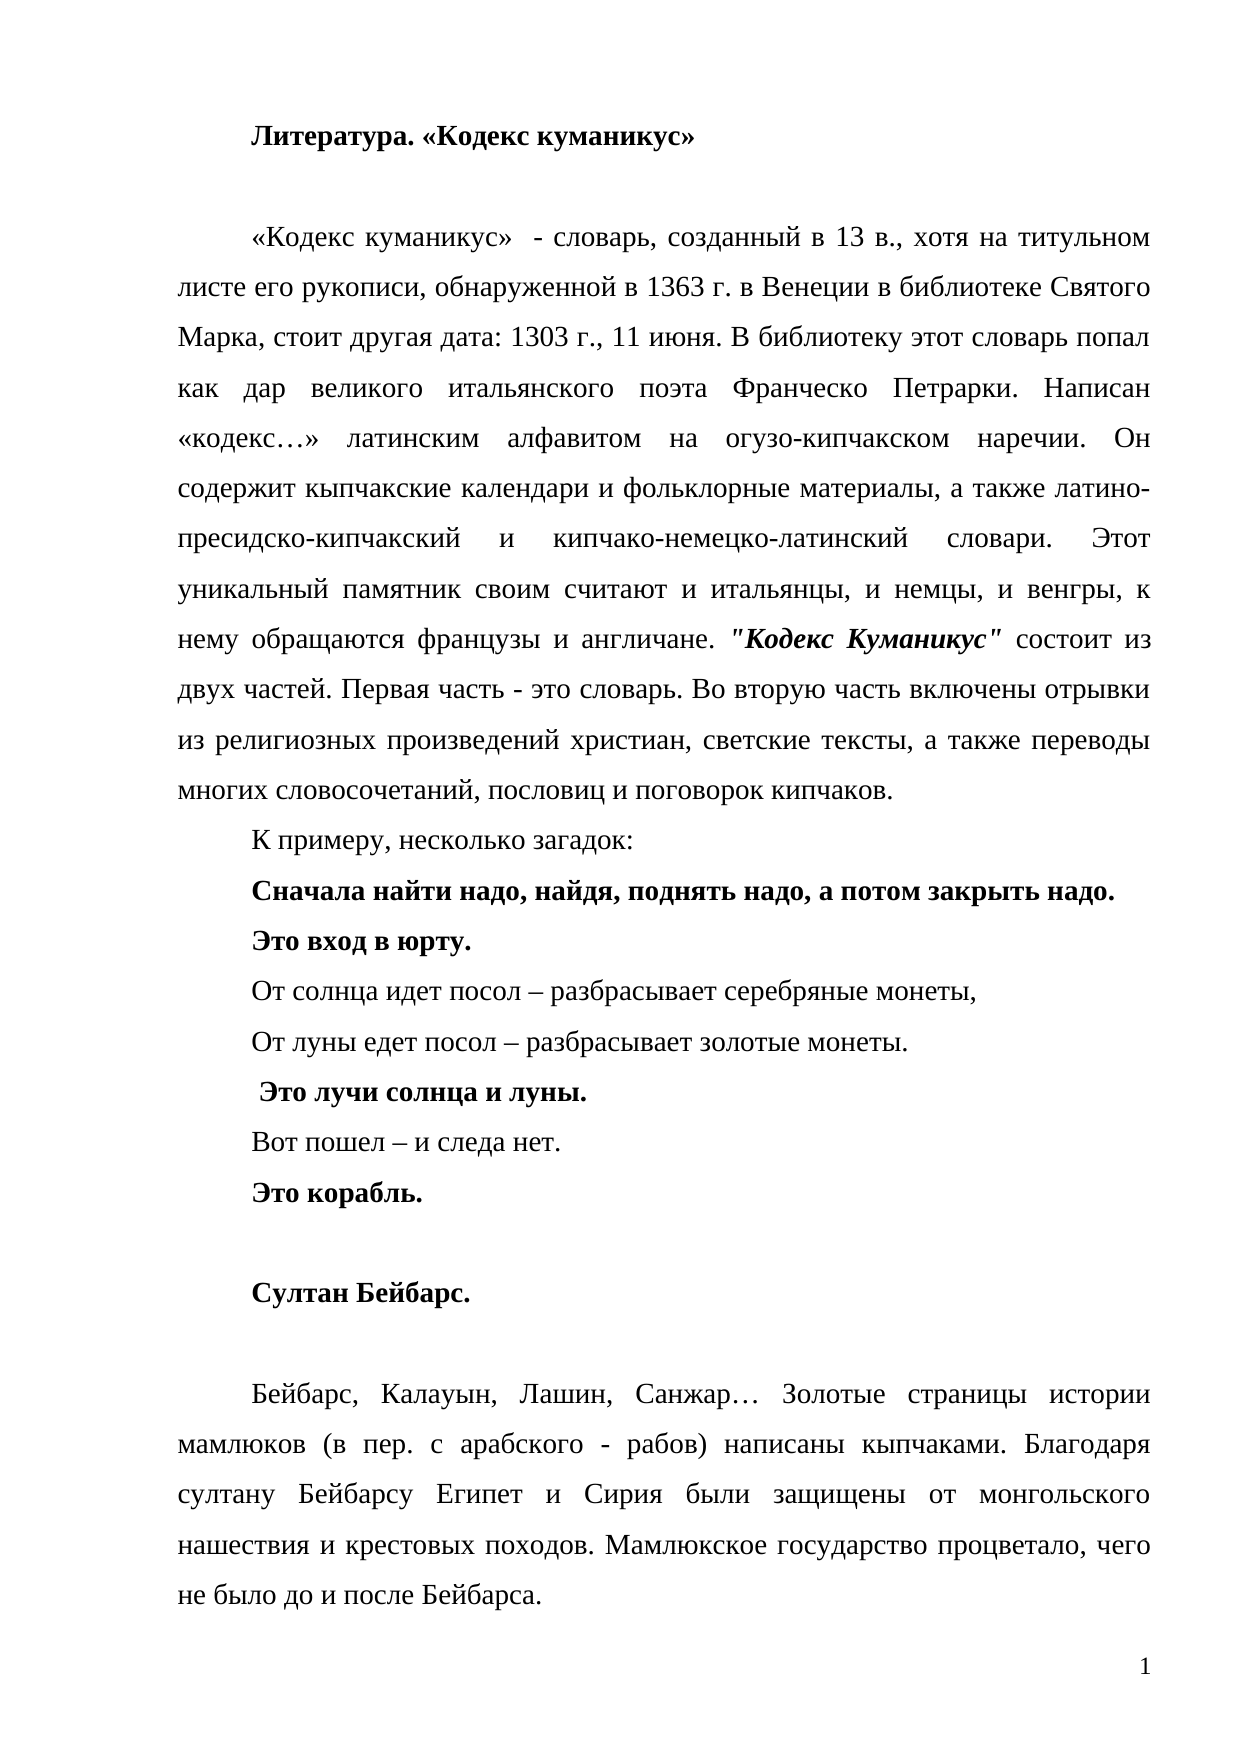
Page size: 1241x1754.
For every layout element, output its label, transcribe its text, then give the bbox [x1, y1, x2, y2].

text От солнца идет посол – разбрасывает серебряные монеты, [177, 973, 1152, 1007]
text Сначала найти надо, найдя, поднять надо, а потом закрыть надо. [177, 873, 1152, 906]
text Султан Бейбарс. [177, 1275, 1152, 1309]
text Это корабль. [177, 1175, 1152, 1208]
text Это лучи солнца и луны. [177, 1074, 1152, 1108]
text Бейбарс, Калауын, Лашин, Санжар… Золотые страницы истории мамлюков (в пер. с арабского - рабов) написаны кыпчаками. Благодаря султану Бейбарсу Египет и Сирия были защищены от монгольского нашествия и крестовых походов. Мамлюкское государство процветало, чего не было до и после Бейбарса. [177, 1376, 1152, 1611]
text К примеру, несколько загадок: [177, 822, 1152, 856]
text Вот пошел – и следа нет. [177, 1124, 1152, 1158]
text «Кодекс куманикус» - словарь, созданный в 13 в., хотя на титульном листе его рукописи, обнаруженной в 1363 г. в Венеции в библиотеке Святого Марка, стоит другая дата: 1303 г., 11 июня. В библиотеку этот словарь попал как дар великого итальянского поэта Франческо Петрарки. Написан «кодекс…» латинским алфавитом на огузо-кипчакском наречии. Он содержит кыпчакские календари и фольклорные материалы, а также латино-пресидско-кипчакский и кипчако-немецко-латинский словари. Этот уникальный памятник своим считают и итальянцы, и немцы, и венгры, к нему обращаются французы и англичане. "Кодекс Куманикус" состоит из двух частей. Первая часть - это словарь. Во вторую часть включены отрывки из религиозных произведений христиан, светские тексты, а также переводы многих словосочетаний, пословиц и поговорок кипчаков. [177, 219, 1152, 806]
text Это вход в юрту. [177, 923, 1152, 957]
subtitle Литература. «Кодекс куманикус» [177, 118, 1152, 152]
text От луны едет посол – разбрасывает золотые монеты. [177, 1024, 1152, 1057]
